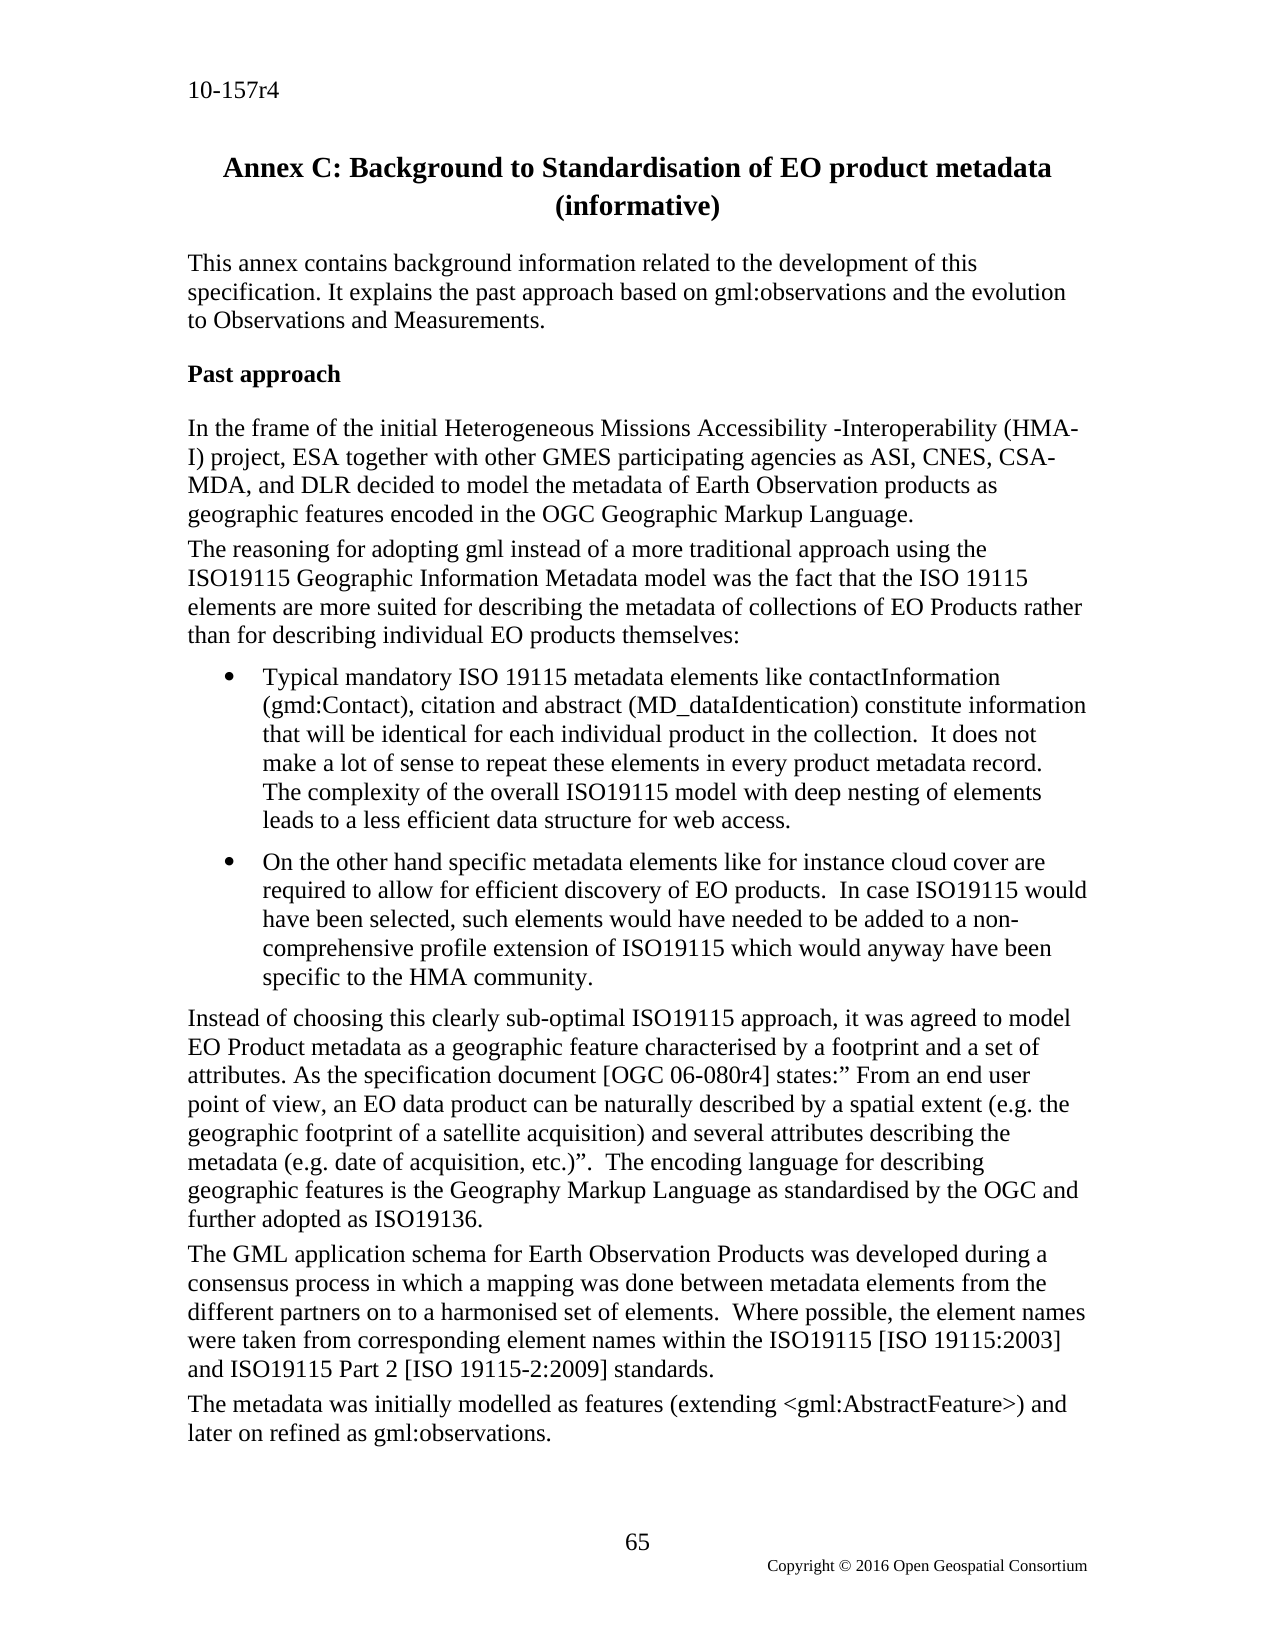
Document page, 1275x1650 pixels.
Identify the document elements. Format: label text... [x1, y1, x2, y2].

list Typical mandatory ISO 19115 metadata elements like contactInformation (gmd:Contact), citation and abstract (MD_dataIdentication) constitute information that will be identical for each individual product in the collection. It does not make a lot of sense to repeat these elements in every product metadata record. The complexity of the overall ISO19115 model with deep nesting of elements leads to a less efficient data structure for web access. [225, 662, 1087, 834]
text The metadata was initially modelled as features (extending <gml:AbstractFeature>) and later on refined as gml:observations. [187, 1389, 1087, 1447]
text Instead of choosing this clearly sub-optimal ISO19115 approach, it was agreed to model EO Product metadata as a geographic feature characterised by a footprint and a set of attributes. As the specification document [OGC 06-080r4] states:” From an end user point of view, an EO data product can be naturally described by a spatial extent (e.g. the geographic footprint of a satellite acquisition) and several attributes describing the metadata (e.g. date of acquisition, etc.)”. The encoding language for describing geographic features is the Geography Markup Language as standardised by the OGC and further adopted as ISO19136. [187, 1003, 1087, 1233]
text In the frame of the initial Heterogeneous Missions Accessibility -Interoperability (HMA-I) project, ESA together with other GMES participating agencies as ASI, CNES, CSA-MDA, and DLR decided to model the metadata of Earth Observation products as geographic features encoded in the OGC Geographic Markup Language. [187, 413, 1087, 528]
text The GML application schema for Earth Observation Products was developed during a consensus process in which a mapping was done between metadata elements from the different partners on to a harmonised set of elements. Where possible, the element names were taken from corresponding element names within the ISO19115 [ISO 19115:2003] and ISO19115 Part 2 [ISO 19115-2:2009] standards. [187, 1239, 1087, 1383]
text Past approach [187, 359, 1087, 388]
text Annex C: Background to Standardisation of EO product metadata (informative) [187, 150, 1087, 222]
text The reasoning for adopting gml instead of a more traditional approach using the ISO19115 Geographic Information Metadata model was the fact that the ISO 19115 elements are more suited for describing the metadata of collections of EO Products rather than for describing individual EO products themselves: [187, 534, 1087, 649]
list On the other hand specific metadata elements like for instance cloud cover are required to allow for efficient discovery of EO products. In case ISO19115 would have been selected, such elements would have needed to be added to a non-comprehensive profile extension of ISO19115 which would anyway have been specific to the HMA community. [225, 847, 1087, 990]
text This annex contains background information related to the development of this specification. It explains the past approach based on gml:observations and the evolution to Observations and Measurements. [187, 248, 1087, 334]
